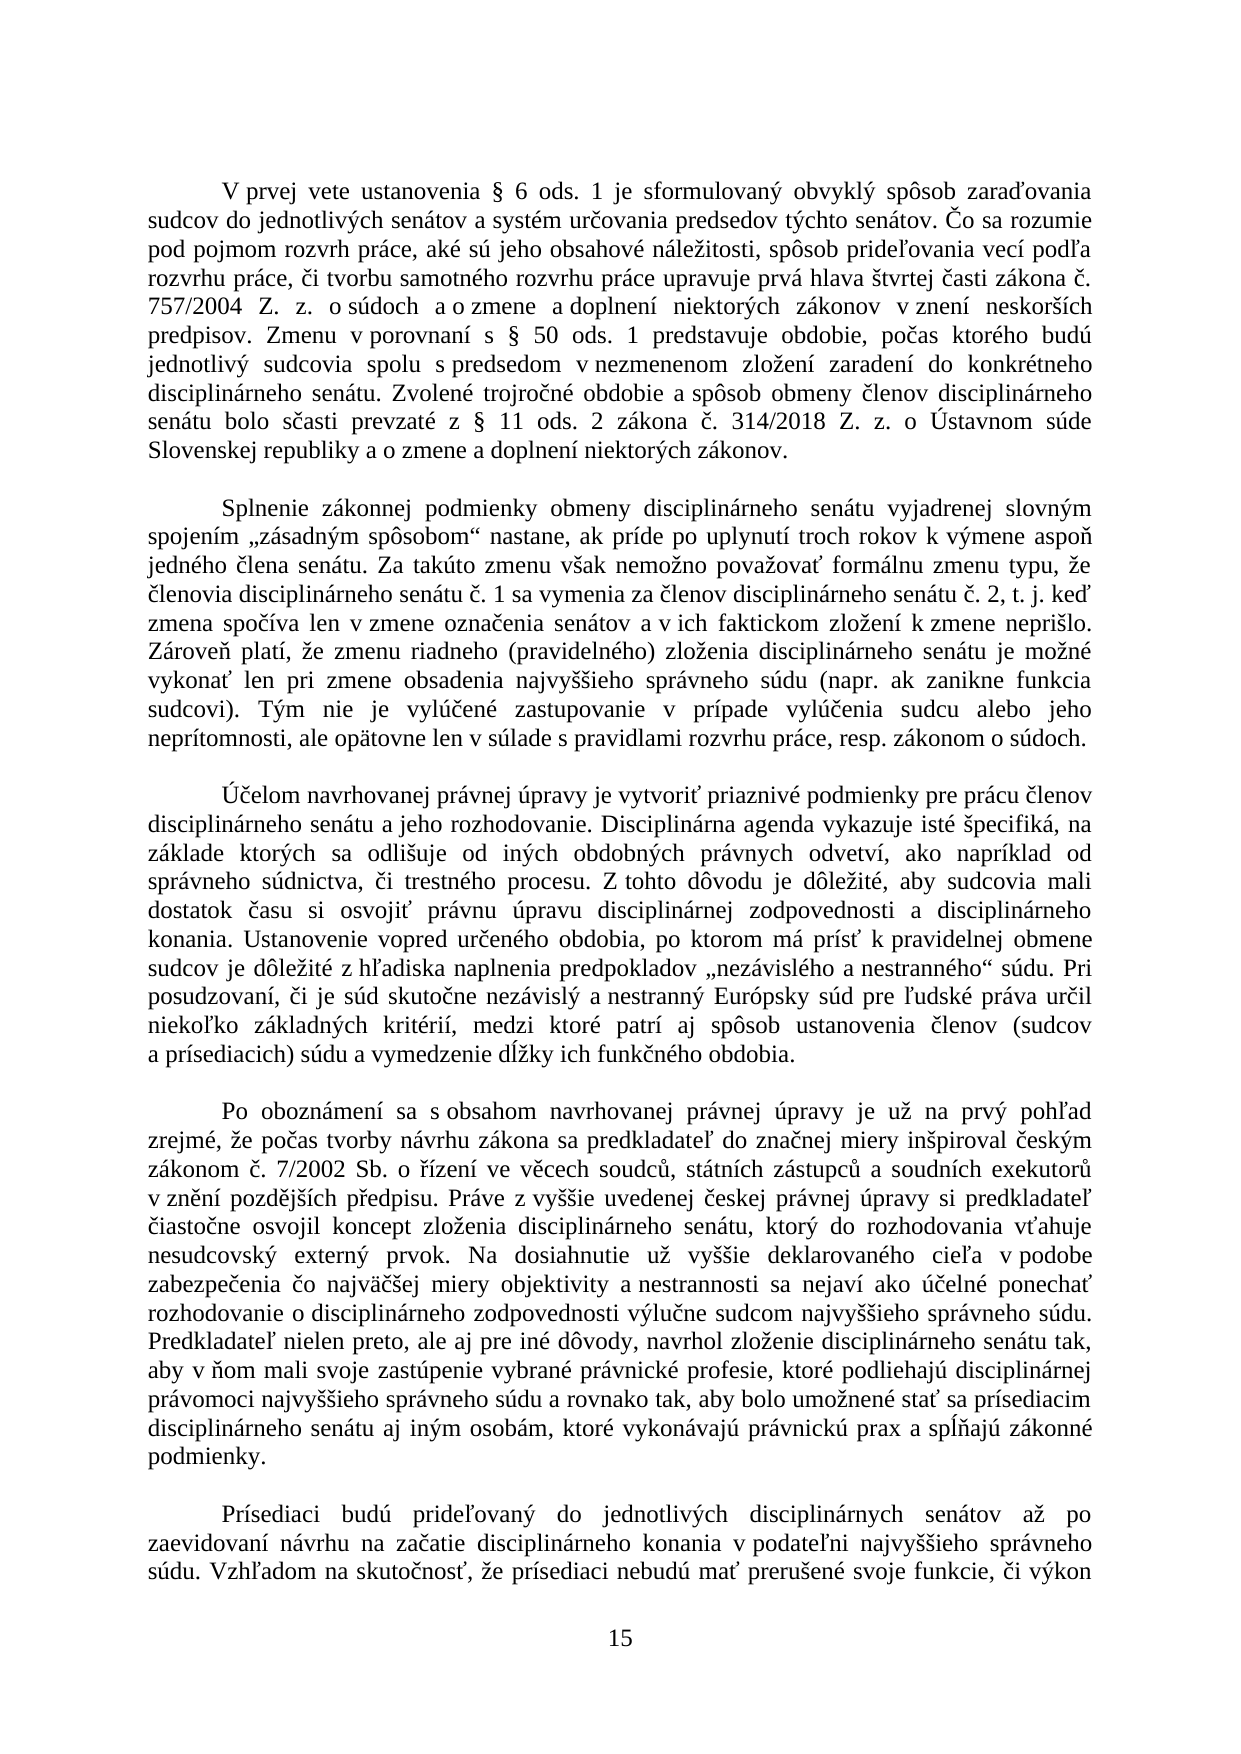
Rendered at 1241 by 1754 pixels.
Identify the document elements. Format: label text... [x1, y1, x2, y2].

text Účelom navrhovanej právnej úpravy je vytvoriť priaznivé podmienky pre prácu členov disciplinárneho senátu a jeho rozhodovanie. Disciplinárna agenda vykazuje isté špecifiká, na základe ktorých sa odlišuje od iných obdobných právnych odvetví, ako napríklad od správneho súdnictva, či trestného procesu. Z tohto dôvodu je dôležité, aby sudcovia mali dostatok času si osvojiť právnu úpravu disciplinárnej zodpovednosti a disciplinárneho konania. Ustanovenie vopred určeného obdobia, po ktorom má prísť k pravidelnej obmene sudcov je dôležité z hľadiska naplnenia predpokladov „nezávislého a nestranného“ súdu. Pri posudzovaní, či je súd skutočne nezávislý a nestranný Európsky súd pre ľudské práva určil niekoľko základných kritérií, medzi ktoré patrí aj spôsob ustanovenia členov (sudcov a prísediacich) súdu a vymedzenie dĺžky ich funkčného obdobia. [148, 780, 1092, 1068]
text V prvej vete ustanovenia § 6 ods. 1 je sformulovaný obvyklý spôsob zaraďovania sudcov do jednotlivých senátov a systém určovania predsedov týchto senátov. Čo sa rozumie pod pojmom rozvrh práce, aké sú jeho obsahové náležitosti, spôsob prideľovania vecí podľa rozvrhu práce, či tvorbu samotného rozvrhu práce upravuje prvá hlava štvrtej časti zákona č. 757/2004 Z. z. o súdoch a o zmene a doplnení niektorých zákonov v znení neskorších predpisov. Zmenu v porovnaní s § 50 ods. 1 predstavuje obdobie, počas ktorého budú jednotlivý sudcovia spolu s predsedom v nezmenenom zložení zaradení do konkrétneho disciplinárneho senátu. Zvolené trojročné obdobie a spôsob obmeny členov disciplinárneho senátu bolo sčasti prevzaté z § 11 ods. 2 zákona č. 314/2018 Z. z. o Ústavnom súde Slovenskej republiky a o zmene a doplnení niektorých zákonov. [148, 176, 1092, 464]
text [148, 1499, 1092, 1585]
text Po oboznámení sa s obsahom navrhovanej právnej úpravy je už na prvý pohľad zrejmé, že počas tvorby návrhu zákona sa predkladateľ do značnej miery inšpiroval českým zákonom č. 7/2002 Sb. o řízení ve věcech soudců, státních zástupců a soudních exekutorů v znění pozdějších předpisu. Práve z vyššie uvedenej českej právnej úpravy si predkladateľ čiastočne osvojil koncept zloženia disciplinárneho senátu, ktorý do rozhodovania vťahuje nesudcovský externý prvok. Na dosiahnutie už vyššie deklarovaného cieľa v podobe zabezpečenia čo najväčšej miery objektivity a nestrannosti sa nejaví ako účelné ponechať rozhodovanie o disciplinárneho zodpovednosti výlučne sudcom najvyššieho správneho súdu. Predkladateľ nielen preto, ale aj pre iné dôvody, navrhol zloženie disciplinárneho senátu tak, aby v ňom mali svoje zastúpenie vybrané právnické profesie, ktoré podliehajú disciplinárnej právomoci najvyššieho správneho súdu a rovnako tak, aby bolo umožnené stať sa prísediacim disciplinárneho senátu aj iným osobám, ktoré vykonávajú právnickú prax a spĺňajú zákonné podmienky. [148, 1096, 1092, 1470]
text Splnenie zákonnej podmienky obmeny disciplinárneho senátu vyjadrenej slovným spojením „zásadným spôsobom“ nastane, ak príde po uplynutí troch rokov k výmene aspoň jedného člena senátu. Za takúto zmenu však nemožno považovať formálnu zmenu typu, že členovia disciplinárneho senátu č. 1 sa vymenia za členov disciplinárneho senátu č. 2, t. j. keď zmena spočíva len v zmene označenia senátov a v ich faktickom zložení k zmene neprišlo. Zároveň platí, že zmenu riadneho (pravidelného) zloženia disciplinárneho senátu je možné vykonať len pri zmene obsadenia najvyššieho správneho súdu (napr. ak zanikne funkcia sudcovi). Tým nie je vylúčené zastupovanie v prípade vylúčenia sudcu alebo jeho neprítomnosti, ale opätovne len v súlade s pravidlami rozvrhu práce, resp. zákonom o súdoch. [148, 493, 1092, 751]
